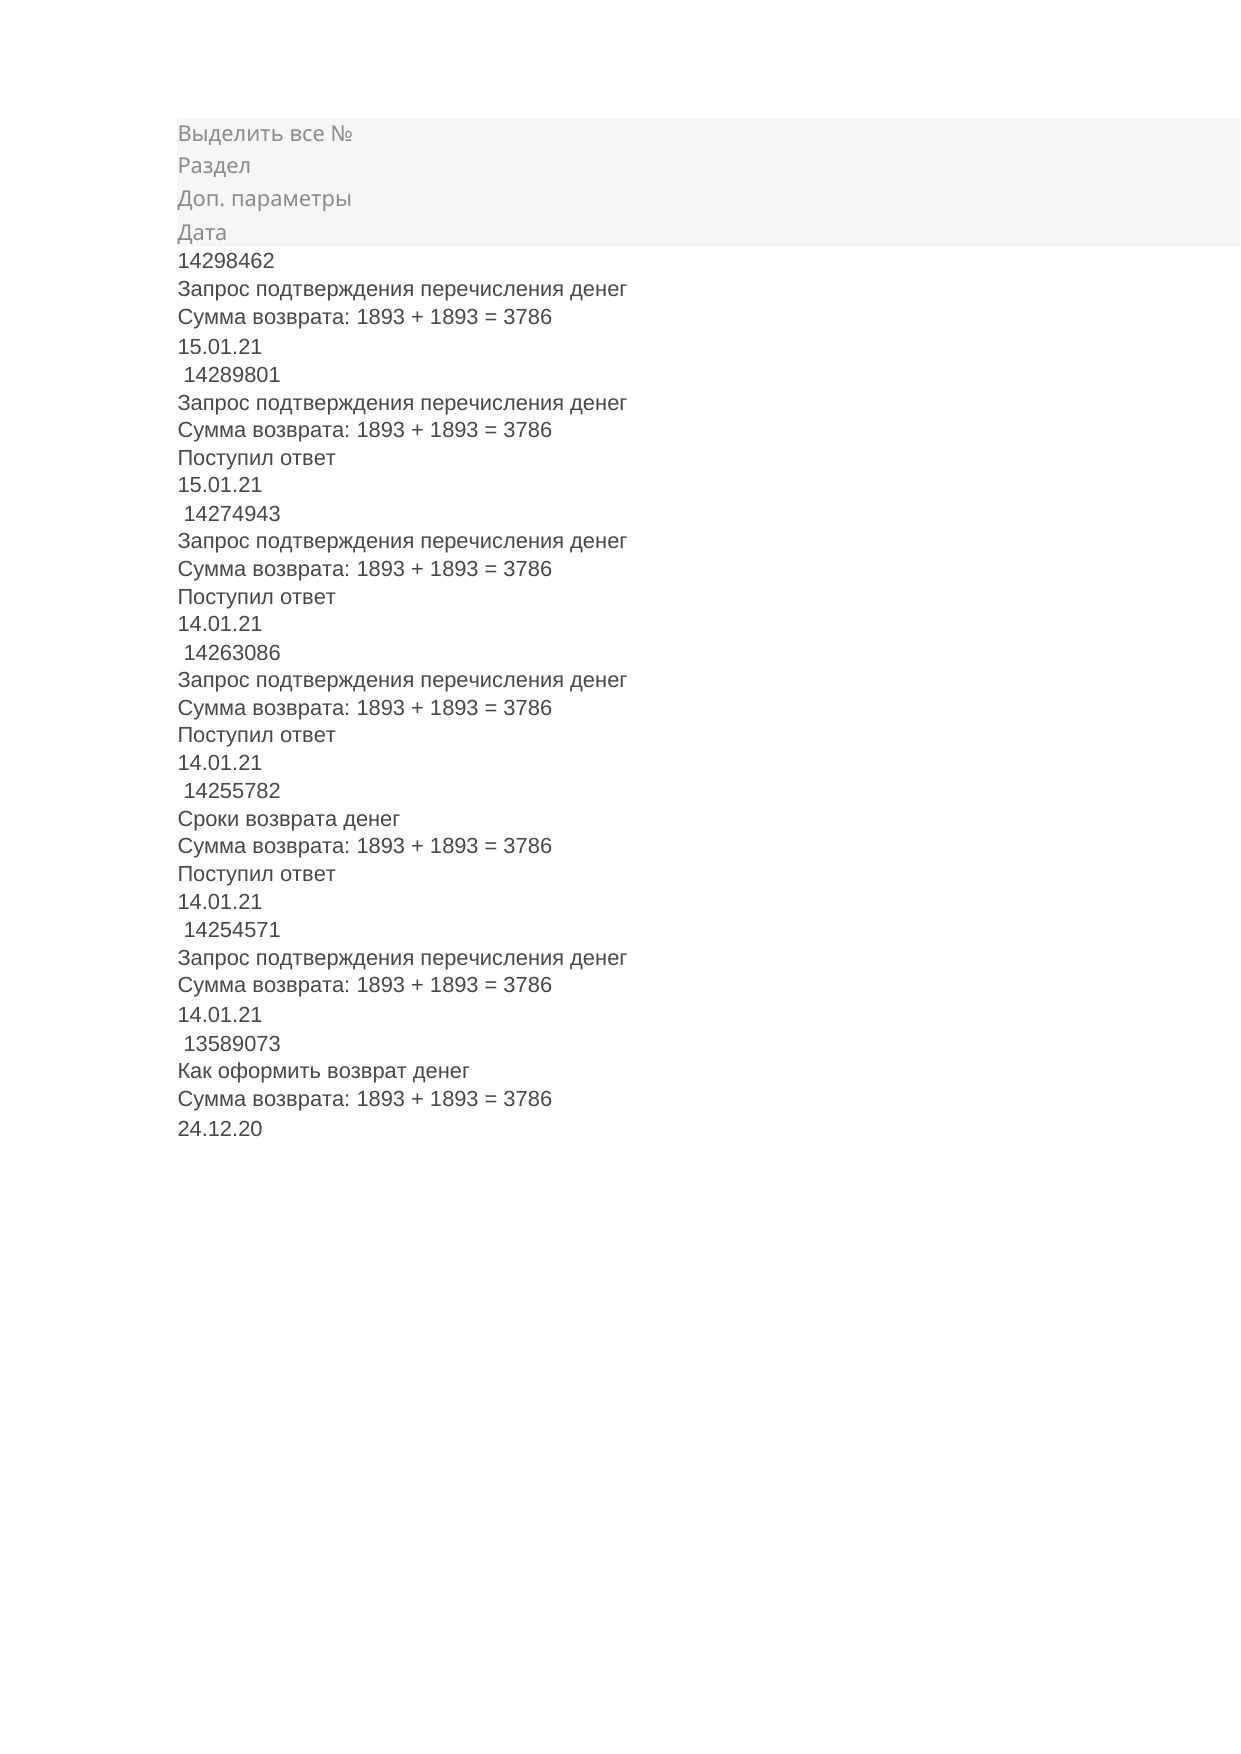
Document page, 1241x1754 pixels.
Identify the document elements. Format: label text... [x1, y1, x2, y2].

table_cell 14254571 Запрос подтверждения перечисления денег Сумма возврата: 1893 + 1893 = 3786 14.01.21 [177, 915, 1240, 1029]
table_cell 14289801 Запрос подтверждения перечисления денег Сумма возврата: 1893 + 1893 = 3786 Поступил ответ 15.01.21 [177, 360, 1240, 499]
table_cell 14298462 Запрос подтверждения перечисления денег Сумма возврата: 1893 + 1893 = 3786 15.01.21 [177, 247, 1240, 360]
table_cell 14255782 Сроки возврата денег Сумма возврата: 1893 + 1893 = 3786 Поступил ответ 14.01.21 [177, 777, 1240, 915]
table_cell 14274943 Запрос подтверждения перечисления денег Сумма возврата: 1893 + 1893 = 3786 Поступил ответ 14.01.21 [177, 499, 1240, 638]
table_cell 13589073 Как оформить возврат денег Сумма возврата: 1893 + 1893 = 3786 24.12.20 [177, 1029, 1240, 1142]
table_header Выделить все № Раздел Доп. параметры Дата [177, 118, 1240, 247]
table_cell 14263086 Запрос подтверждения перечисления денег Сумма возврата: 1893 + 1893 = 3786 Поступил ответ 14.01.21 [177, 638, 1240, 777]
